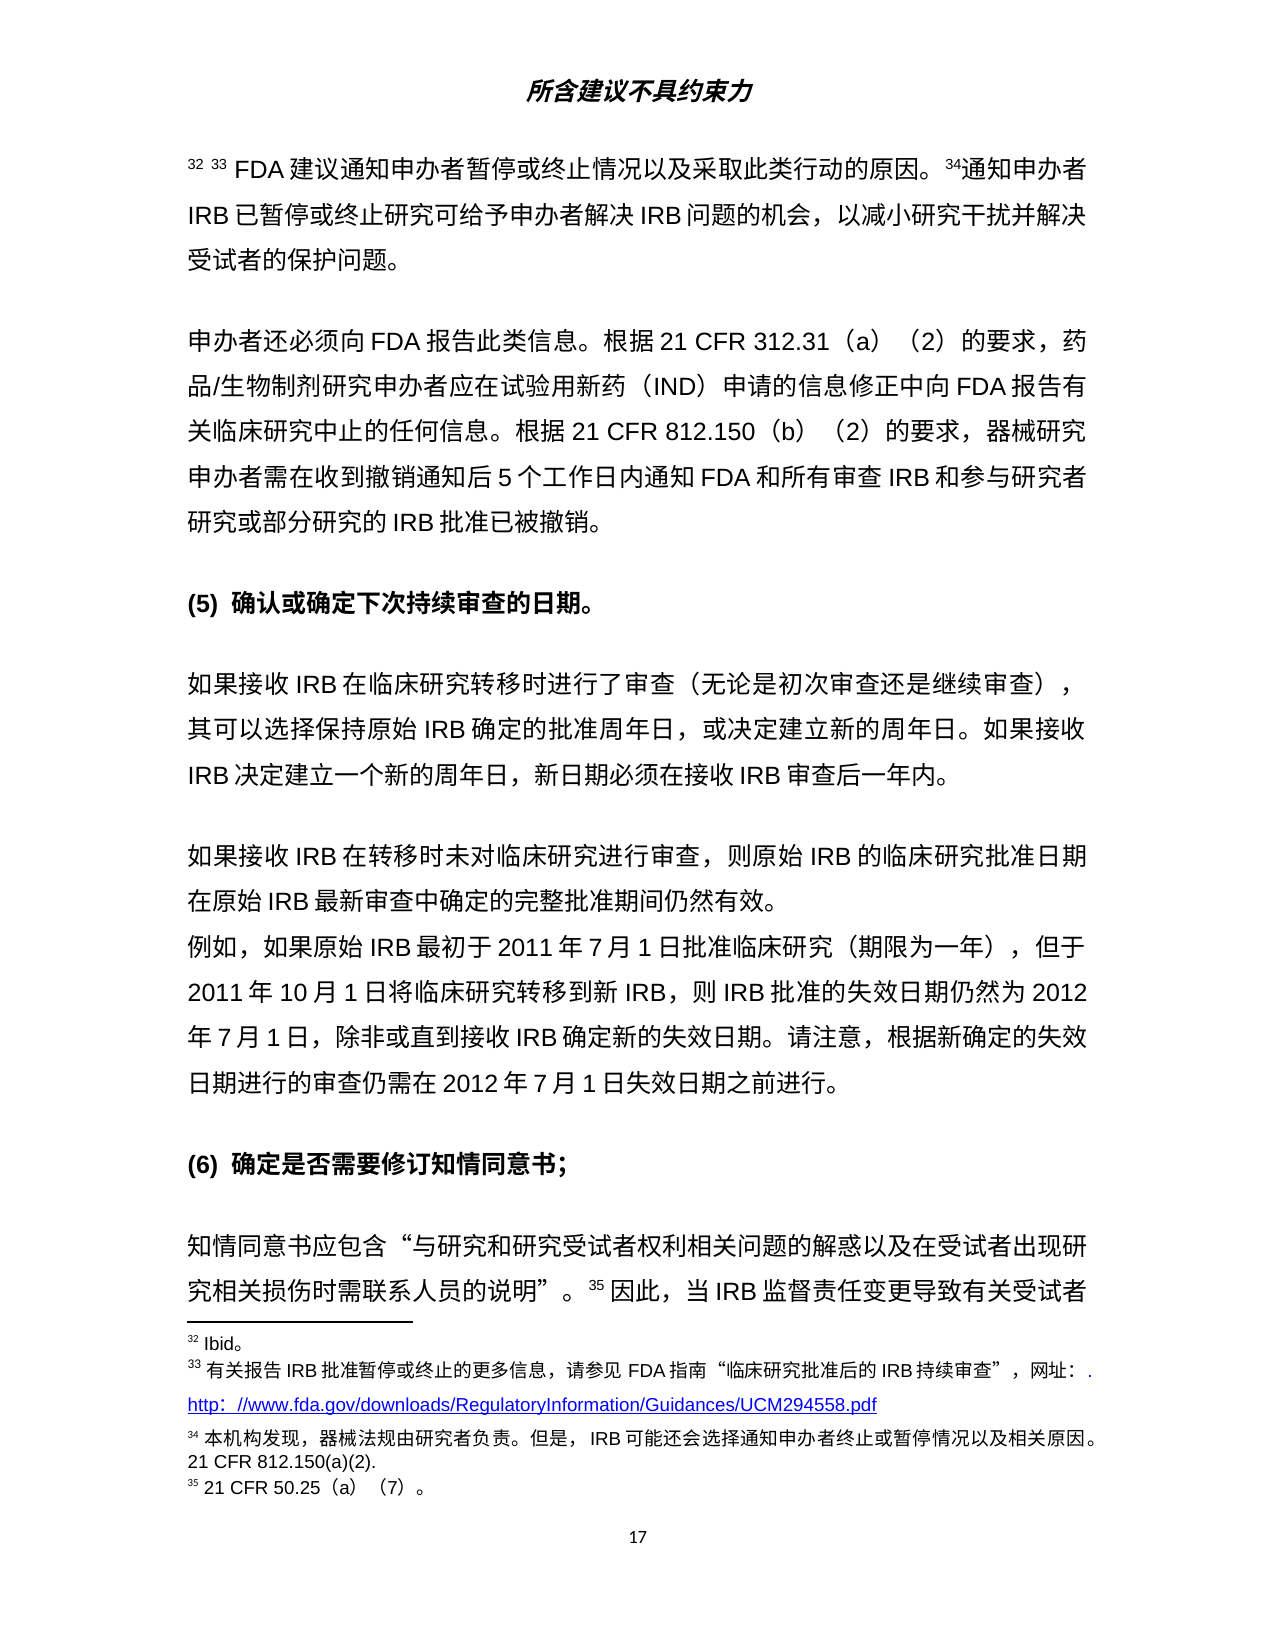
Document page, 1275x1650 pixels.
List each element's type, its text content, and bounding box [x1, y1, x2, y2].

text FDA建议通知申办者暂停或终止情况以及采取此类行动的原因。通知申办者IRB已暂停或终止研究可给予申办者解决IRB问题的机会，以减小研究干扰并解决受试者的保护问题。 [187, 150, 1087, 277]
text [187, 1226, 1087, 1307]
list 确认或确定下次持续审查的日期。 [187, 584, 1087, 620]
text 申办者还必须向FDA报告此类信息。根据21 CFR 312.31（a）（2）的要求，药品/生物制剂研究申办者应在试验用新药（IND）申请的信息修正中向FDA报告有关临床研究中止的任何信息。根据21 CFR 812.150（b）（2）的要求，器械研究申办者需在收到撤销通知后5个工作日内通知FDA和所有审查IRB和参与研究者研究或部分研究的IRB批准已被撤销。 [187, 321, 1087, 539]
text 如果接收IRB在转移时未对临床研究进行审查，则原始IRB的临床研究批准日期在原始IRB最新审查中确定的完整批准期间仍然有效。 [187, 837, 1087, 918]
text 例如，如果原始IRB最初于2011年7月1日批准临床研究（期限为一年），但于2011年10月1日将临床研究转移到新IRB，则IRB批准的失效日期仍然为2012年7月1日，除非或直到接收IRB确定新的失效日期。请注意，根据新确定的失效日期进行的审查仍需在2012年7月1日失效日期之前进行。 [187, 927, 1087, 1099]
list 确定是否需要修订知情同意书； [187, 1144, 1087, 1181]
text 如果接收IRB在临床研究转移时进行了审查（无论是初次审查还是继续审查），其可以选择保持原始IRB确定的批准周年日，或决定建立新的周年日。如果接收IRB决定建立一个新的周年日，新日期必须在接收IRB审查后一年内。 [187, 665, 1087, 792]
